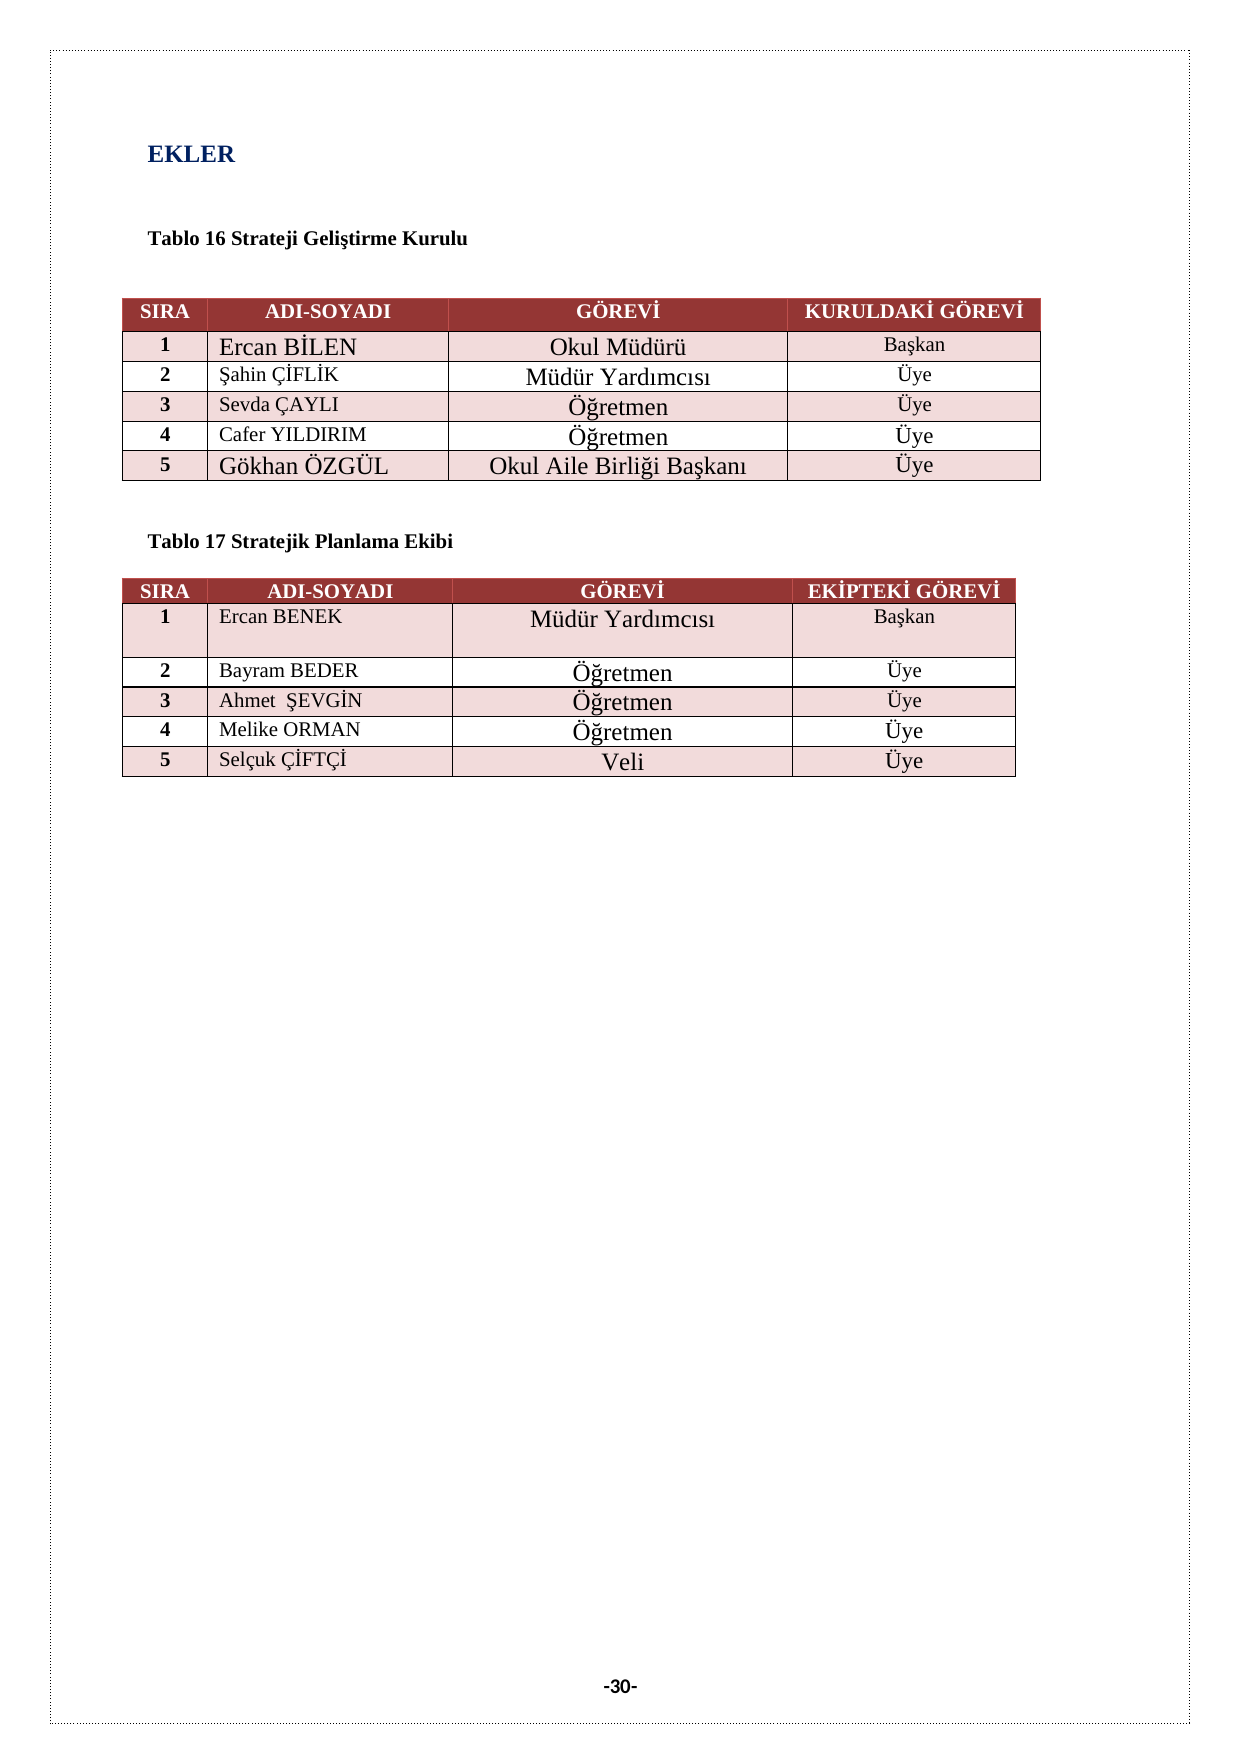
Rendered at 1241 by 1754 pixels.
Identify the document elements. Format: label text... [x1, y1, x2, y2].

table_cell Öğretmen [453, 658, 792, 686]
subtitle Tablo 16 Strateji Geliştirme Kurulu [147, 226, 1107, 249]
table_cell 1 [123, 604, 207, 657]
table_header ADI-SOYADI [208, 299, 448, 331]
table_cell Başkan [793, 604, 1015, 657]
table_cell 2 [123, 658, 207, 686]
table_header ADI-SOYADI [208, 579, 452, 603]
table_cell 2 [123, 362, 207, 391]
table_cell Melike ORMAN [208, 717, 452, 746]
table_cell Ercan BENEK [208, 604, 452, 657]
table_cell Bayram BEDER [208, 658, 452, 686]
table_header GÖREVİ [453, 579, 792, 603]
table_cell Üye [793, 747, 1015, 776]
subtitle Tablo 17 Stratejik Planlama Ekibi [147, 529, 1107, 553]
table_header SIRA [123, 579, 207, 603]
table_cell 5 [123, 451, 207, 480]
table_cell Şahin ÇİFLİK [208, 362, 448, 391]
table_cell Müdür Yardımcısı [449, 362, 787, 391]
table_cell Öğretmen [449, 422, 787, 450]
table_header GÖREVİ [449, 299, 787, 331]
table_cell Sevda ÇAYLI [208, 392, 448, 421]
table_cell Üye [793, 717, 1015, 746]
table_cell Başkan [788, 332, 1040, 361]
table_cell Cafer YILDIRIM [208, 422, 448, 450]
table_cell 3 [123, 392, 207, 421]
table_header EKİPTEKİ GÖREVİ [793, 579, 1015, 603]
table_cell Üye [788, 422, 1040, 450]
table_cell 4 [123, 717, 207, 746]
table_cell Öğretmen [453, 717, 792, 746]
table_cell 3 [123, 688, 207, 716]
table_cell Üye [793, 658, 1015, 686]
table_header SIRA [123, 299, 207, 331]
table_cell Üye [788, 451, 1040, 480]
table_cell Üye [788, 362, 1040, 391]
table_cell Gökhan ÖZGÜL [208, 451, 448, 480]
table_cell 1 [123, 332, 207, 361]
table_cell Üye [788, 392, 1040, 421]
table_cell Üye [793, 688, 1015, 716]
table_cell Veli [453, 747, 792, 776]
table_cell Öğretmen [453, 688, 792, 716]
table_cell Ercan BİLEN [208, 332, 448, 361]
table_cell Öğretmen [449, 392, 787, 421]
table_cell 4 [123, 422, 207, 450]
table_cell Okul Müdürü [449, 332, 787, 361]
subtitle EKLER [147, 139, 1107, 168]
table_header KURULDAKİ GÖREVİ [788, 299, 1040, 331]
table_cell 5 [123, 747, 207, 776]
table_cell Okul Aile Birliği Başkanı [449, 451, 787, 480]
table_cell Selçuk ÇİFTÇİ [208, 747, 452, 776]
table_cell Müdür Yardımcısı [453, 604, 792, 657]
table_cell Ahmet ŞEVGİN [208, 688, 452, 716]
